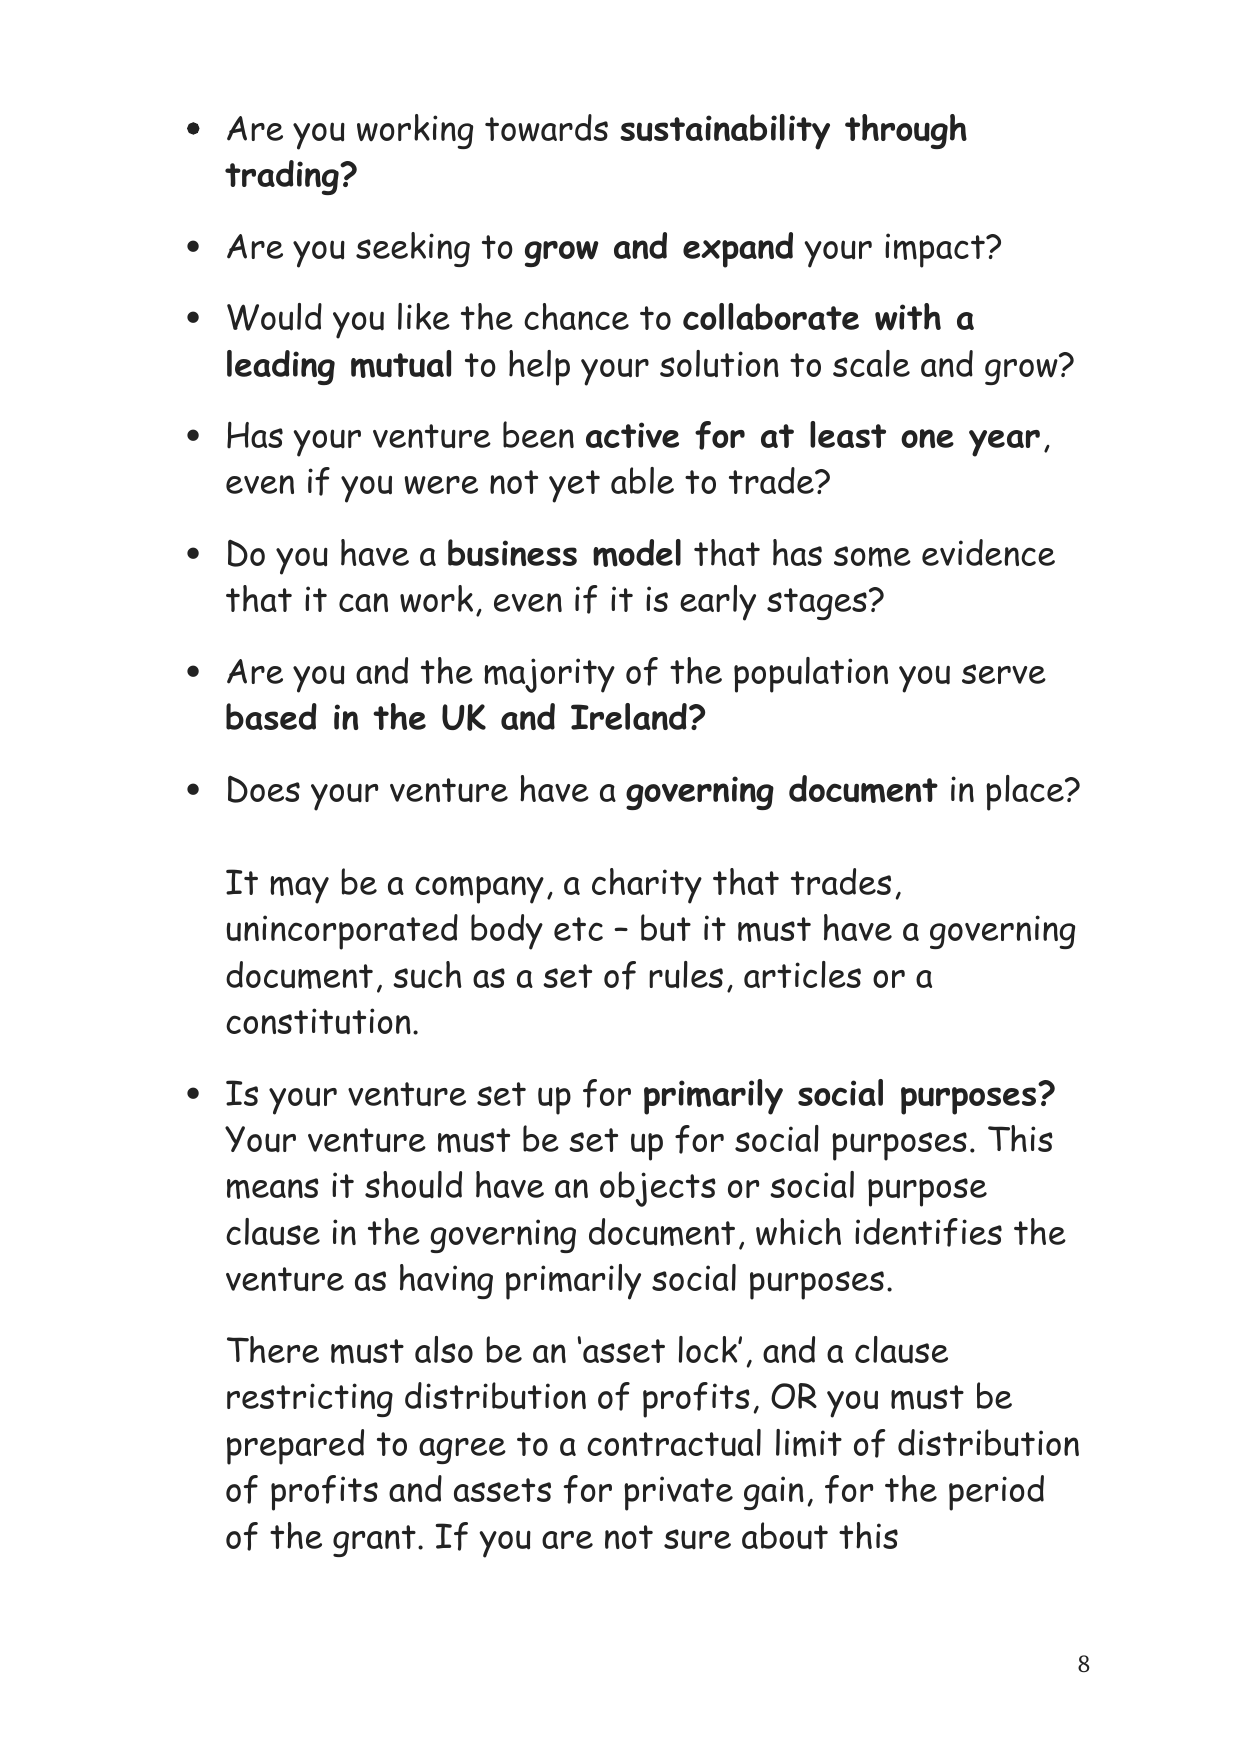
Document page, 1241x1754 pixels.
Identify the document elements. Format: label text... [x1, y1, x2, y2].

list Is your venture set up for primarily social purposes? Your venture must be set up for social purposes. This means it should have an objects or social purpose clause in the governing document, which identifies the venture as having primarily social purposes. [187, 1068, 1090, 1301]
list Has your venture been active for at least one year, even if you were not yet able to trade? [187, 411, 1090, 504]
list Are you and the majority of the population you serve based in the UK and Ireland? [187, 647, 1090, 739]
list Do you have a business model that has some evidence that it can work, even if it is early stages? [187, 529, 1090, 622]
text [225, 1326, 1090, 1558]
list Are you working towards sustainability through trading? [187, 103, 1090, 196]
list Does your venture have a governing document in place? It may be a company, a charity that trades, unincorporated body etc – but it must have a governing document, such as a set of rules, articles or a constitution. [187, 764, 1090, 1043]
list Would you like the chance to collaborate with a leading mutual to help your solution to scale and grow? [187, 293, 1090, 386]
list Are you seeking to grow and expand your impact? [187, 221, 1090, 268]
